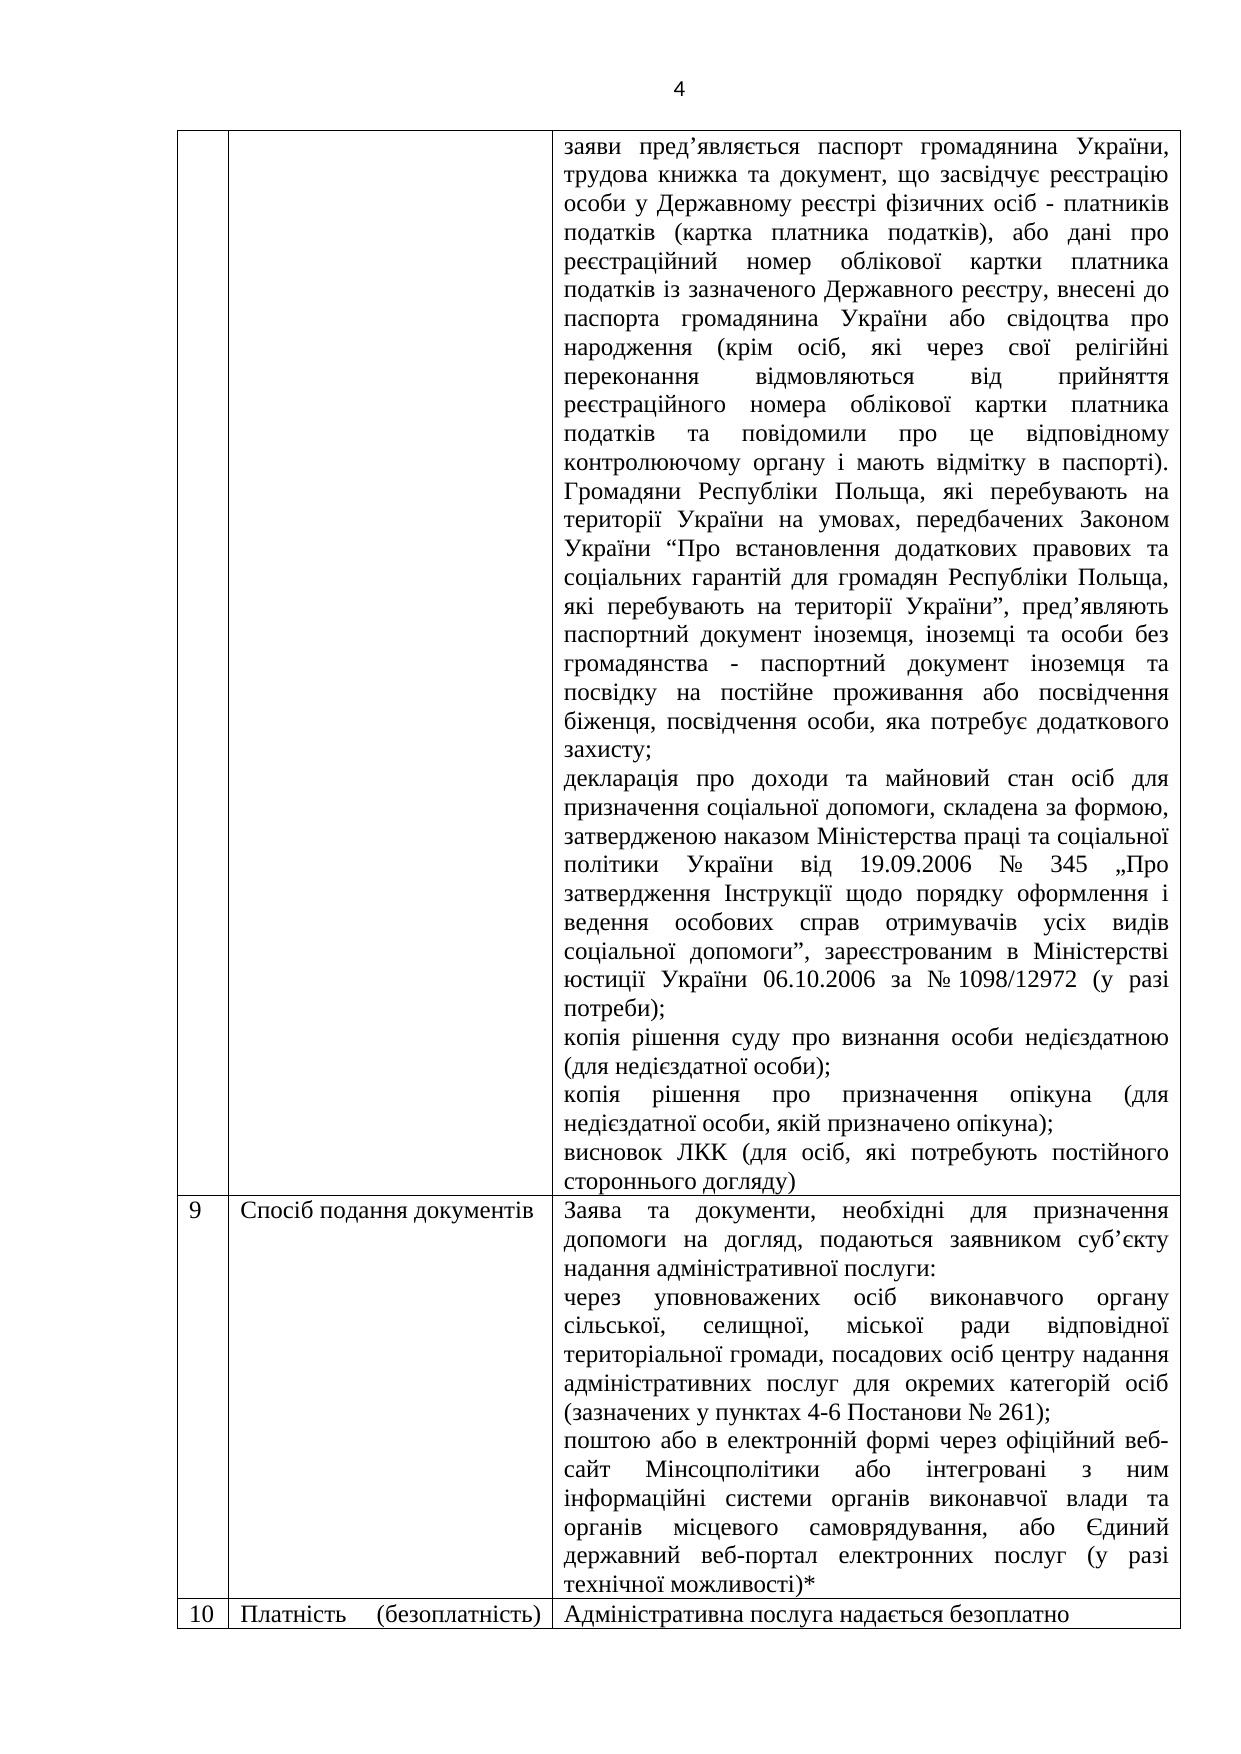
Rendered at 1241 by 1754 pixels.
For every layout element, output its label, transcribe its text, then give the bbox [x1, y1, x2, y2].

table_cell 9 [178, 1196, 228, 1598]
table_cell 10 [178, 1599, 228, 1628]
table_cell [553, 1599, 1180, 1628]
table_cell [229, 1599, 552, 1628]
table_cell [553, 131, 1180, 1194]
table_cell 8 [178, 131, 228, 1194]
table_cell Спосіб подання документів [229, 1196, 552, 1598]
table_cell Заява та документи, необхідні для призначення допомоги на догляд, подаються заявником суб’єкту надання адміністративної послуги: через уповноважених осіб виконавчого органу сільської, селищної, міської ради відповідної територіальної громади, посадових осіб центру надання адміністративних послуг для окремих категорій осіб (зазначених у пунктах 4-6 Постанови № 261); поштою або в електронній формі через офіційний веб-сайт Мінсоцполітики або інтегровані з ним інформаційні системи органів виконавчої влади та органів місцевого самоврядування, або Єдиний державний веб-портал електронних послуг (у разі технічної можливості)* [553, 1196, 1180, 1598]
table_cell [229, 131, 552, 1194]
